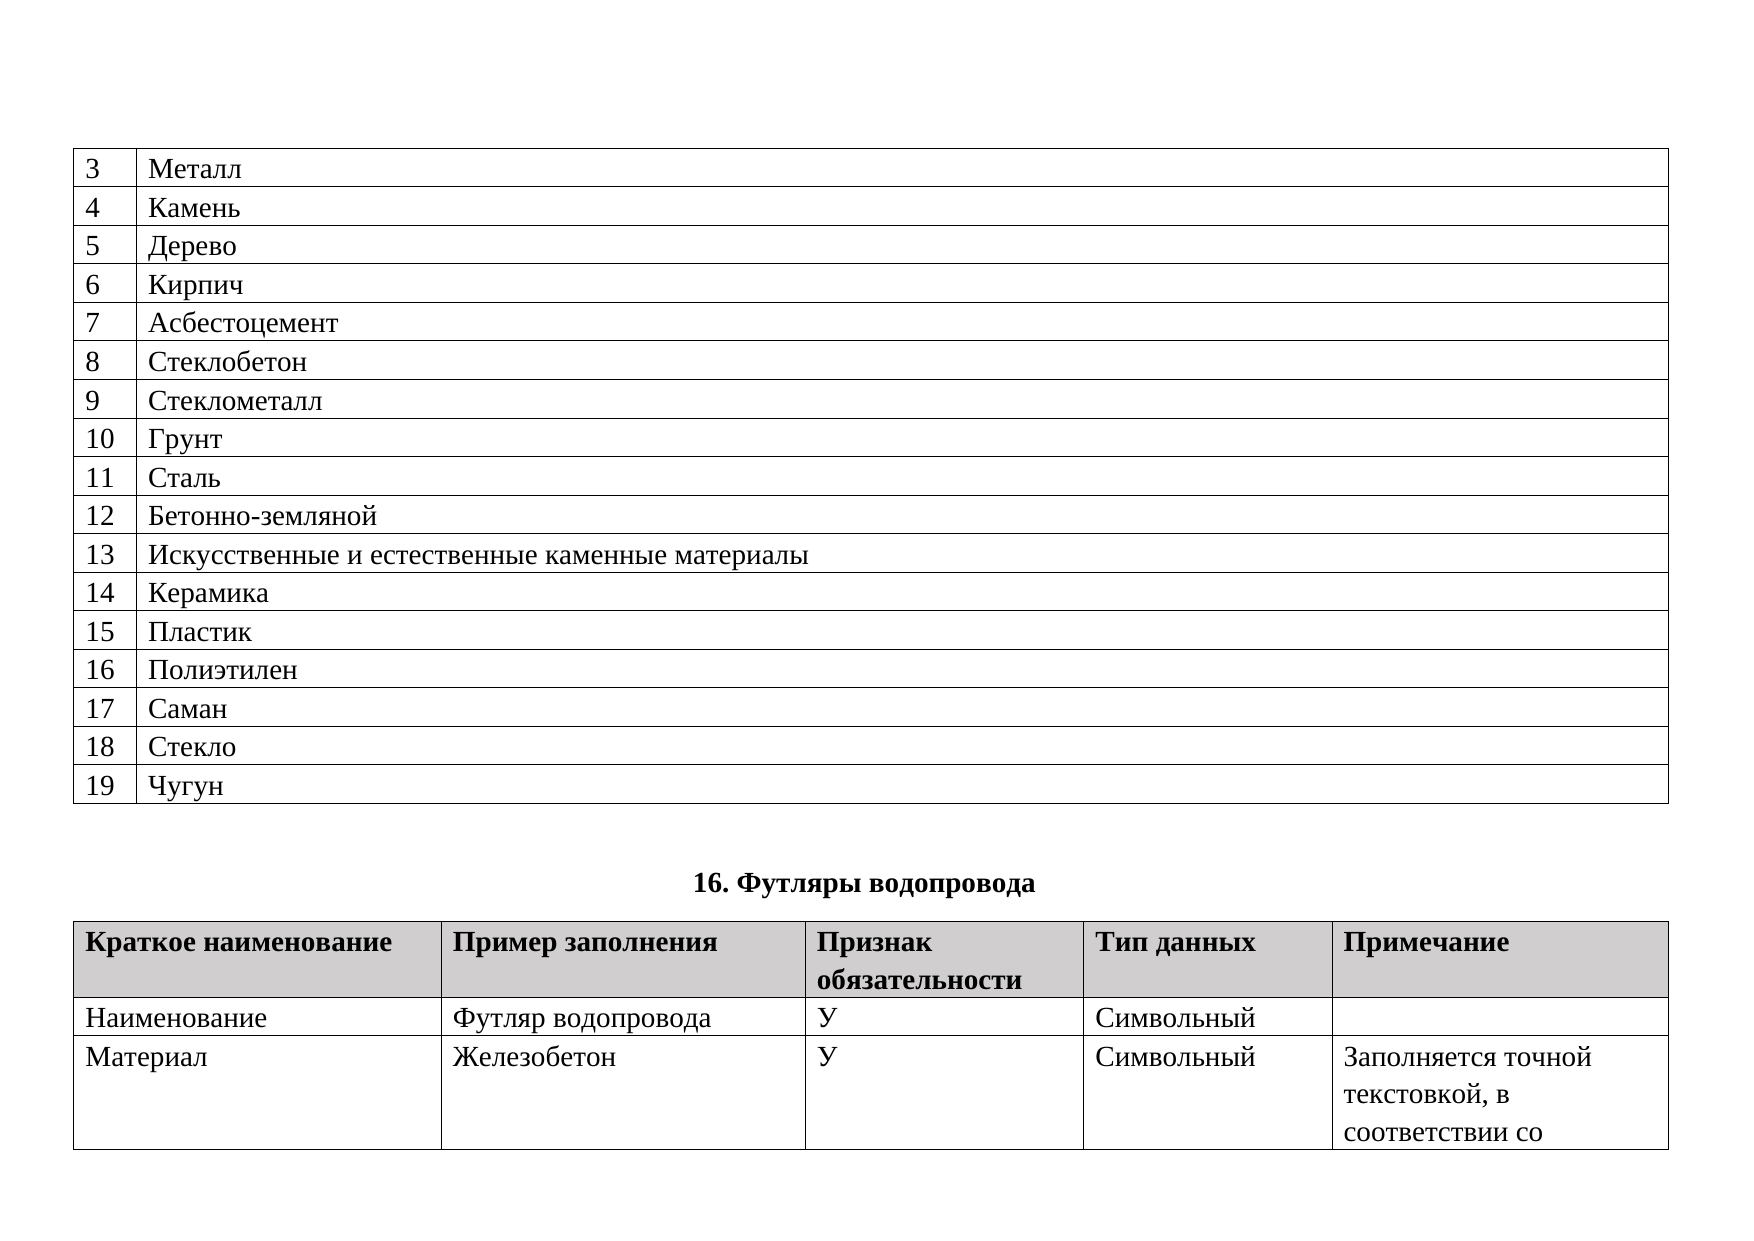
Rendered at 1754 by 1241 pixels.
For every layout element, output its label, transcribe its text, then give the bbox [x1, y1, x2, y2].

table_cell Грунт [137, 419, 1668, 456]
table_header Примечание [1333, 922, 1668, 997]
table_cell 4 [74, 187, 136, 225]
table_header Признак обязательности [806, 922, 1083, 997]
table_cell Стеклометалл [137, 380, 1668, 417]
table_header Тип данных [1084, 922, 1332, 997]
table_cell 12 [74, 496, 136, 533]
table_cell 13 [74, 534, 136, 572]
table_cell Бетонно-земляной [137, 496, 1668, 533]
table_cell Пластик [137, 611, 1668, 649]
table_cell 16 [74, 650, 136, 687]
table_cell 5 [74, 226, 136, 263]
table_cell 8 [74, 341, 136, 379]
table_cell Керамика [137, 573, 1668, 610]
table_cell 15 [74, 611, 136, 649]
table_cell Символьный [1084, 998, 1332, 1035]
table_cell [1333, 1036, 1668, 1149]
table_cell 9 [74, 380, 136, 417]
table_cell 18 [74, 727, 136, 764]
table_cell Стеклобетон [137, 341, 1668, 379]
table_cell 17 [74, 688, 136, 726]
table_cell Сталь [137, 457, 1668, 494]
table_cell Асбестоцемент [137, 303, 1668, 340]
table_cell Металл [137, 149, 1668, 186]
text 16. Футляры водопровода [29, 862, 1625, 900]
table_cell Искусственные и естественные каменные материалы [137, 534, 1668, 572]
table_cell Полиэтилен [137, 650, 1668, 687]
table_header Пример заполнения [442, 922, 805, 997]
table_cell Дерево [137, 226, 1668, 263]
table_cell Наименование [74, 998, 441, 1035]
table_cell 19 [74, 765, 136, 803]
table_cell Материал [74, 1036, 441, 1149]
table_cell Футляр водопровода [442, 998, 805, 1035]
table_cell 14 [74, 573, 136, 610]
table_cell 11 [74, 457, 136, 494]
table_cell Стекло [137, 727, 1668, 764]
table_cell 10 [74, 419, 136, 456]
table_cell Символьный [1084, 1036, 1332, 1149]
table_cell 3 [74, 149, 136, 186]
table_cell 6 [74, 264, 136, 302]
table_cell У [806, 1036, 1083, 1149]
table_header Краткое наименование [74, 922, 441, 997]
table_cell У [806, 998, 1083, 1035]
table_cell [1333, 998, 1668, 1035]
table_cell Железобетон [442, 1036, 805, 1149]
table_cell Кирпич [137, 264, 1668, 302]
table_cell Камень [137, 187, 1668, 225]
table_cell Чугун [137, 765, 1668, 803]
table_cell Саман [137, 688, 1668, 726]
table_cell 7 [74, 303, 136, 340]
